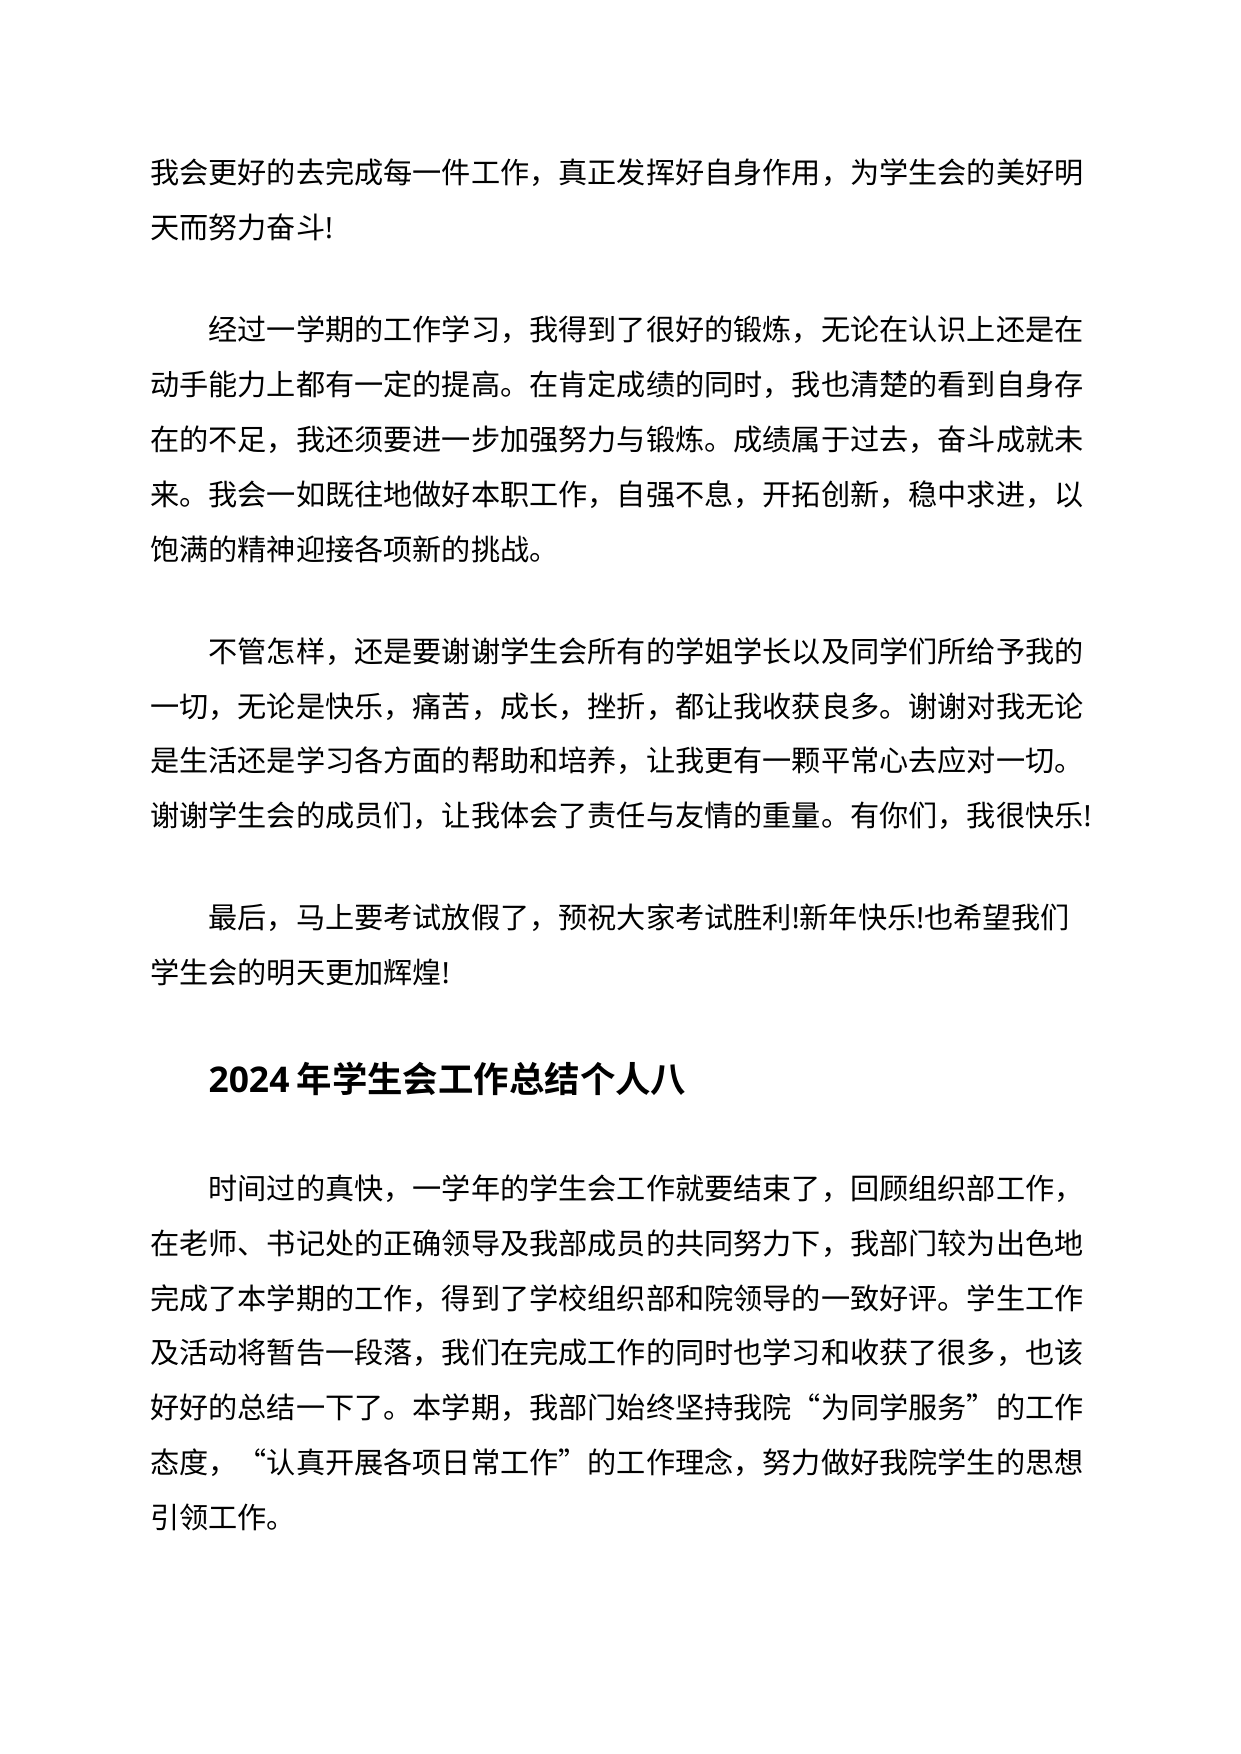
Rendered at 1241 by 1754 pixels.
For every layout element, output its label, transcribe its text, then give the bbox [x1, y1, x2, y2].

text 不管怎样，还是要谢谢学生会所有的学姐学长以及同学们所给予我的一切，无论是快乐，痛苦，成长，挫折，都让我收获良多。谢谢对我无论是生活还是学习各方面的帮助和培养，让我更有一颗平常心去应对一切。谢谢学生会的成员们，让我体会了责任与友情的重量。有你们，我很快乐! [150, 628, 1090, 835]
text 最后，马上要考试放假了，预祝大家考试胜利!新年快乐!也希望我们学生会的明天更加辉煌! [150, 895, 1090, 992]
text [150, 150, 1090, 247]
text 时间过的真快，一学年的学生会工作就要结束了，回顾组织部工作，在老师、书记处的正确领导及我部成员的共同努力下，我部门较为出色地完成了本学期的工作，得到了学校组织部和院领导的一致好评。学生工作及活动将暂告一段落，我们在完成工作的同时也学习和收获了很多，也该好好的总结一下了。本学期，我部门始终坚持我院“为同学服务”的工作态度，“认真开展各项日常工作”的工作理念，努力做好我院学生的思想引领工作。 [150, 1165, 1090, 1537]
text 2024年学生会工作总结个人八 [150, 1052, 1090, 1103]
text 经过一学期的工作学习，我得到了很好的锻炼，无论在认识上还是在动手能力上都有一定的提高。在肯定成绩的同时，我也清楚的看到自身存在的不足，我还须要进一步加强努力与锻炼。成绩属于过去，奋斗成就未来。我会一如既往地做好本职工作，自强不息，开拓创新，稳中求进，以饱满的精神迎接各项新的挑战。 [150, 307, 1090, 569]
